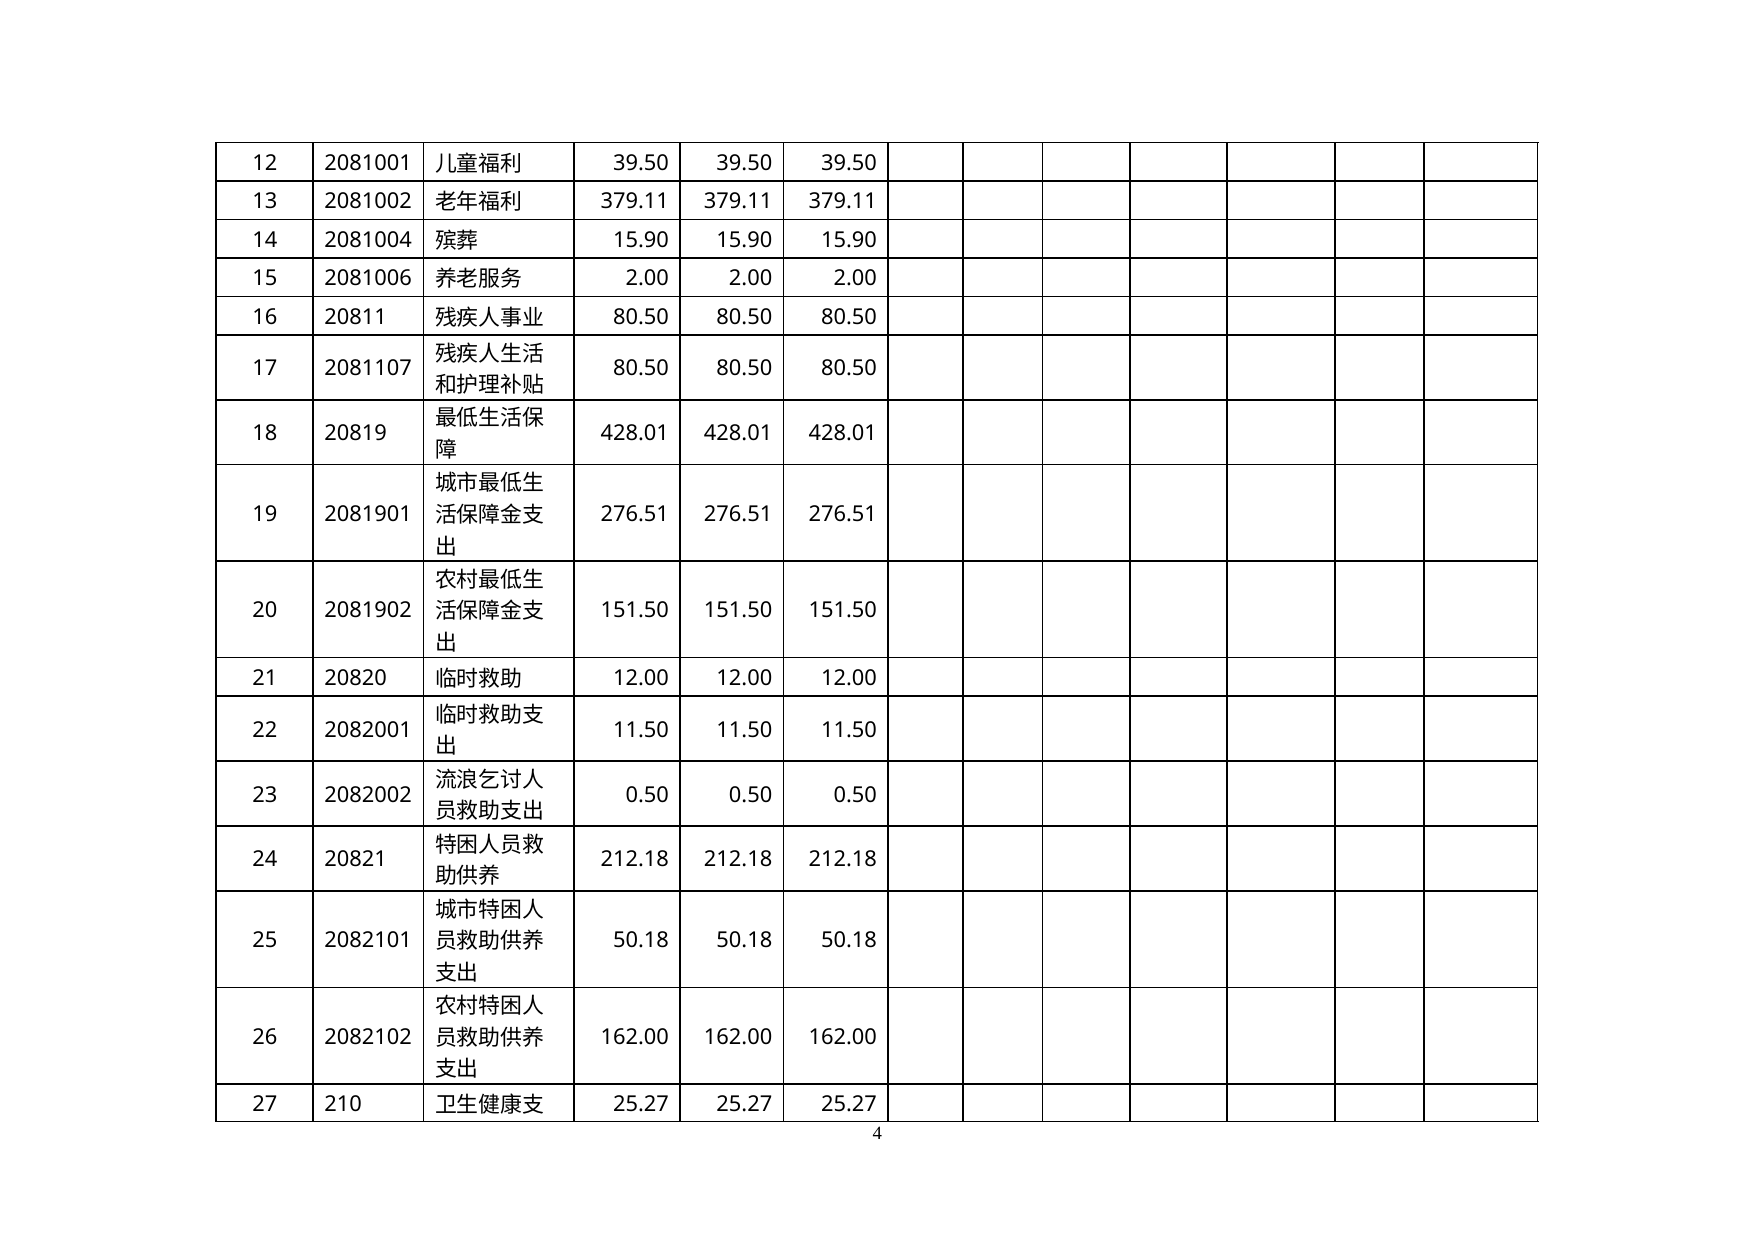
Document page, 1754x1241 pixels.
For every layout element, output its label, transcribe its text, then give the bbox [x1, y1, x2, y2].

table_cell [1336, 143, 1423, 180]
table_cell 12.00 [575, 658, 679, 695]
table_cell 15.90 [784, 220, 887, 257]
table_cell [1043, 827, 1129, 890]
table_cell [1336, 465, 1423, 560]
table_cell 23 [217, 762, 312, 825]
table_cell [1425, 259, 1537, 296]
table_cell 50.18 [575, 892, 679, 987]
table_cell 20820 [314, 658, 423, 695]
table_cell [964, 259, 1042, 296]
table_cell [1336, 336, 1423, 399]
table_cell [889, 259, 962, 296]
table_cell 2082101 [314, 892, 423, 987]
table_cell [889, 336, 962, 399]
table_cell [889, 1085, 962, 1121]
table_cell [1336, 658, 1423, 695]
table_cell 临时救助支出 [424, 697, 573, 760]
table_cell 428.01 [681, 401, 783, 464]
table_cell [1228, 182, 1334, 219]
table_cell [1043, 297, 1129, 334]
table_cell 15.90 [575, 220, 679, 257]
table_cell 428.01 [575, 401, 679, 464]
table_cell [1228, 143, 1334, 180]
table_cell 26 [217, 988, 312, 1083]
table_cell [1131, 182, 1226, 219]
table_cell [964, 762, 1042, 825]
table_cell 379.11 [575, 182, 679, 219]
table_cell 19 [217, 465, 312, 560]
table_cell 80.50 [681, 336, 783, 399]
table_cell [1228, 697, 1334, 760]
table_cell 最低生活保障 [424, 401, 573, 464]
table_cell [889, 297, 962, 334]
table_cell 殡葬 [424, 220, 573, 257]
table_cell [1228, 401, 1334, 464]
table_cell [964, 658, 1042, 695]
table_cell 11.50 [575, 697, 679, 760]
table_cell [964, 465, 1042, 560]
table_cell 11.50 [681, 697, 783, 760]
table_cell [1131, 465, 1226, 560]
table_cell [1043, 697, 1129, 760]
table_cell [1425, 1085, 1537, 1121]
table_cell [1131, 988, 1226, 1083]
table_cell 39.50 [784, 143, 887, 180]
table_cell 0.50 [575, 762, 679, 825]
table_cell [964, 697, 1042, 760]
table_cell 特困人员救助供养 [424, 827, 573, 890]
table_cell [889, 562, 962, 657]
table_cell [889, 220, 962, 257]
table_cell 城市特困人员救助供养支出 [424, 892, 573, 987]
table_cell [1043, 401, 1129, 464]
table_cell [1131, 827, 1226, 890]
table_cell [889, 762, 962, 825]
table_cell 17 [217, 336, 312, 399]
table_cell [1228, 220, 1334, 257]
table_cell [1043, 562, 1129, 657]
table_cell 残疾人事业 [424, 297, 573, 334]
table_cell 12.00 [784, 658, 887, 695]
table_cell [1336, 220, 1423, 257]
table_cell 2.00 [681, 259, 783, 296]
table_cell 20819 [314, 401, 423, 464]
table_cell [1043, 259, 1129, 296]
table_cell 16 [217, 297, 312, 334]
table_cell 276.51 [681, 465, 783, 560]
table_cell [964, 827, 1042, 890]
table_cell [1228, 892, 1334, 987]
table_cell 2081002 [314, 182, 423, 219]
table_cell 养老服务 [424, 259, 573, 296]
table_cell [964, 336, 1042, 399]
table_cell 379.11 [784, 182, 887, 219]
table_cell [1131, 697, 1226, 760]
table_cell [964, 182, 1042, 219]
table_cell [1043, 465, 1129, 560]
table_cell [1336, 1085, 1423, 1121]
table_cell [889, 988, 962, 1083]
table_cell 39.50 [681, 143, 783, 180]
table_cell 162.00 [681, 988, 783, 1083]
table_cell 22 [217, 697, 312, 760]
table_cell 210 [314, 1085, 423, 1121]
table_cell [1043, 143, 1129, 180]
table_cell [1228, 1085, 1334, 1121]
table_cell 2081902 [314, 562, 423, 657]
table_cell 162.00 [784, 988, 887, 1083]
table_cell [1336, 697, 1423, 760]
table_cell [1336, 297, 1423, 334]
table_cell [1131, 562, 1226, 657]
table_cell [1131, 658, 1226, 695]
table_cell 2082002 [314, 762, 423, 825]
table_cell 50.18 [681, 892, 783, 987]
table_cell [1228, 658, 1334, 695]
table_cell [1043, 658, 1129, 695]
table_cell 18 [217, 401, 312, 464]
table_cell 276.51 [784, 465, 887, 560]
table_cell 12 [217, 143, 312, 180]
table_cell 212.18 [575, 827, 679, 890]
table_cell 临时救助 [424, 658, 573, 695]
table_cell 老年福利 [424, 182, 573, 219]
table_cell 80.50 [575, 297, 679, 334]
table_cell 80.50 [784, 297, 887, 334]
table_cell [1228, 336, 1334, 399]
table_cell 379.11 [681, 182, 783, 219]
table_cell 农村最低生活保障金支出 [424, 562, 573, 657]
table_cell [964, 143, 1042, 180]
table_cell [1228, 762, 1334, 825]
table_cell [1425, 658, 1537, 695]
table_cell [964, 220, 1042, 257]
table_cell 80.50 [784, 336, 887, 399]
table_cell [1131, 143, 1226, 180]
table_cell 农村特困人员救助供养支出 [424, 988, 573, 1083]
table_cell [889, 143, 962, 180]
table_cell [1425, 297, 1537, 334]
table_cell [1336, 562, 1423, 657]
table_cell [1425, 697, 1537, 760]
table_cell [1228, 988, 1334, 1083]
table_cell 13 [217, 182, 312, 219]
table_cell 151.50 [575, 562, 679, 657]
table_cell [1043, 182, 1129, 219]
table_cell 25.27 [784, 1085, 887, 1121]
table_cell [889, 827, 962, 890]
table_cell [1228, 259, 1334, 296]
table_cell 2.00 [784, 259, 887, 296]
table_cell 2082001 [314, 697, 423, 760]
table_cell 15.90 [681, 220, 783, 257]
table_cell [889, 182, 962, 219]
table_cell [1131, 297, 1226, 334]
table_cell 24 [217, 827, 312, 890]
table_cell 25.27 [575, 1085, 679, 1121]
table_cell [1336, 401, 1423, 464]
table_cell [1043, 220, 1129, 257]
table_cell [964, 562, 1042, 657]
table_cell [1043, 1085, 1129, 1121]
table_cell 276.51 [575, 465, 679, 560]
table_cell 151.50 [784, 562, 887, 657]
table_cell [1336, 892, 1423, 987]
table_cell [889, 401, 962, 464]
table_cell [1425, 182, 1537, 219]
table_cell [1336, 182, 1423, 219]
table_cell 2082102 [314, 988, 423, 1083]
table_cell 80.50 [681, 297, 783, 334]
table_cell 50.18 [784, 892, 887, 987]
table_cell 21 [217, 658, 312, 695]
table_cell [1131, 259, 1226, 296]
table_cell 151.50 [681, 562, 783, 657]
table_cell 儿童福利 [424, 143, 573, 180]
table_cell 39.50 [575, 143, 679, 180]
table_cell [1425, 143, 1537, 180]
table_cell [1336, 259, 1423, 296]
table_cell [964, 892, 1042, 987]
table_cell [1425, 892, 1537, 987]
table_cell [1425, 336, 1537, 399]
table_cell 0.50 [784, 762, 887, 825]
table_cell [1425, 220, 1537, 257]
table_cell [1425, 465, 1537, 560]
table_cell [1043, 762, 1129, 825]
table_cell [964, 1085, 1042, 1121]
table_cell 2081107 [314, 336, 423, 399]
table_cell 25 [217, 892, 312, 987]
table_cell 城市最低生活保障金支出 [424, 465, 573, 560]
table_cell 15 [217, 259, 312, 296]
table_cell 20821 [314, 827, 423, 890]
table_cell [1131, 1085, 1226, 1121]
table_cell 0.50 [681, 762, 783, 825]
table_cell 2081901 [314, 465, 423, 560]
table_cell [1043, 988, 1129, 1083]
table_cell 162.00 [575, 988, 679, 1083]
table_cell [1131, 892, 1226, 987]
table_cell 12.00 [681, 658, 783, 695]
table_cell [1336, 762, 1423, 825]
table_cell [889, 465, 962, 560]
table_cell [1228, 562, 1334, 657]
table_cell 212.18 [784, 827, 887, 890]
table_cell [889, 697, 962, 760]
table_cell 11.50 [784, 697, 887, 760]
table_cell [1425, 988, 1537, 1083]
table_cell [964, 297, 1042, 334]
table_cell 27 [217, 1085, 312, 1121]
table_cell [1425, 762, 1537, 825]
table_cell 2081001 [314, 143, 423, 180]
table_cell [1131, 336, 1226, 399]
table_cell 14 [217, 220, 312, 257]
table_cell [1131, 762, 1226, 825]
table_cell [964, 401, 1042, 464]
table_cell [1228, 297, 1334, 334]
table_cell 212.18 [681, 827, 783, 890]
table_cell 卫生健康支出 [424, 1085, 573, 1121]
table_cell 20 [217, 562, 312, 657]
table_cell [1336, 827, 1423, 890]
table_cell 流浪乞讨人员救助支出 [424, 762, 573, 825]
table_cell 25.27 [681, 1085, 783, 1121]
table_cell [1228, 827, 1334, 890]
table_cell [1425, 562, 1537, 657]
table_cell 20811 [314, 297, 423, 334]
table_cell 428.01 [784, 401, 887, 464]
table_cell [889, 658, 962, 695]
table_cell 残疾人生活和护理补贴 [424, 336, 573, 399]
table_cell 2081004 [314, 220, 423, 257]
table_cell [1131, 401, 1226, 464]
table_cell [1131, 220, 1226, 257]
table_cell [889, 892, 962, 987]
table_cell [1043, 336, 1129, 399]
table_cell [964, 988, 1042, 1083]
table_cell 2081006 [314, 259, 423, 296]
table_cell 2.00 [575, 259, 679, 296]
table_cell [1425, 827, 1537, 890]
table_cell [1425, 401, 1537, 464]
table_cell [1228, 465, 1334, 560]
table_cell [1336, 988, 1423, 1083]
table_cell 80.50 [575, 336, 679, 399]
table_cell [1043, 892, 1129, 987]
